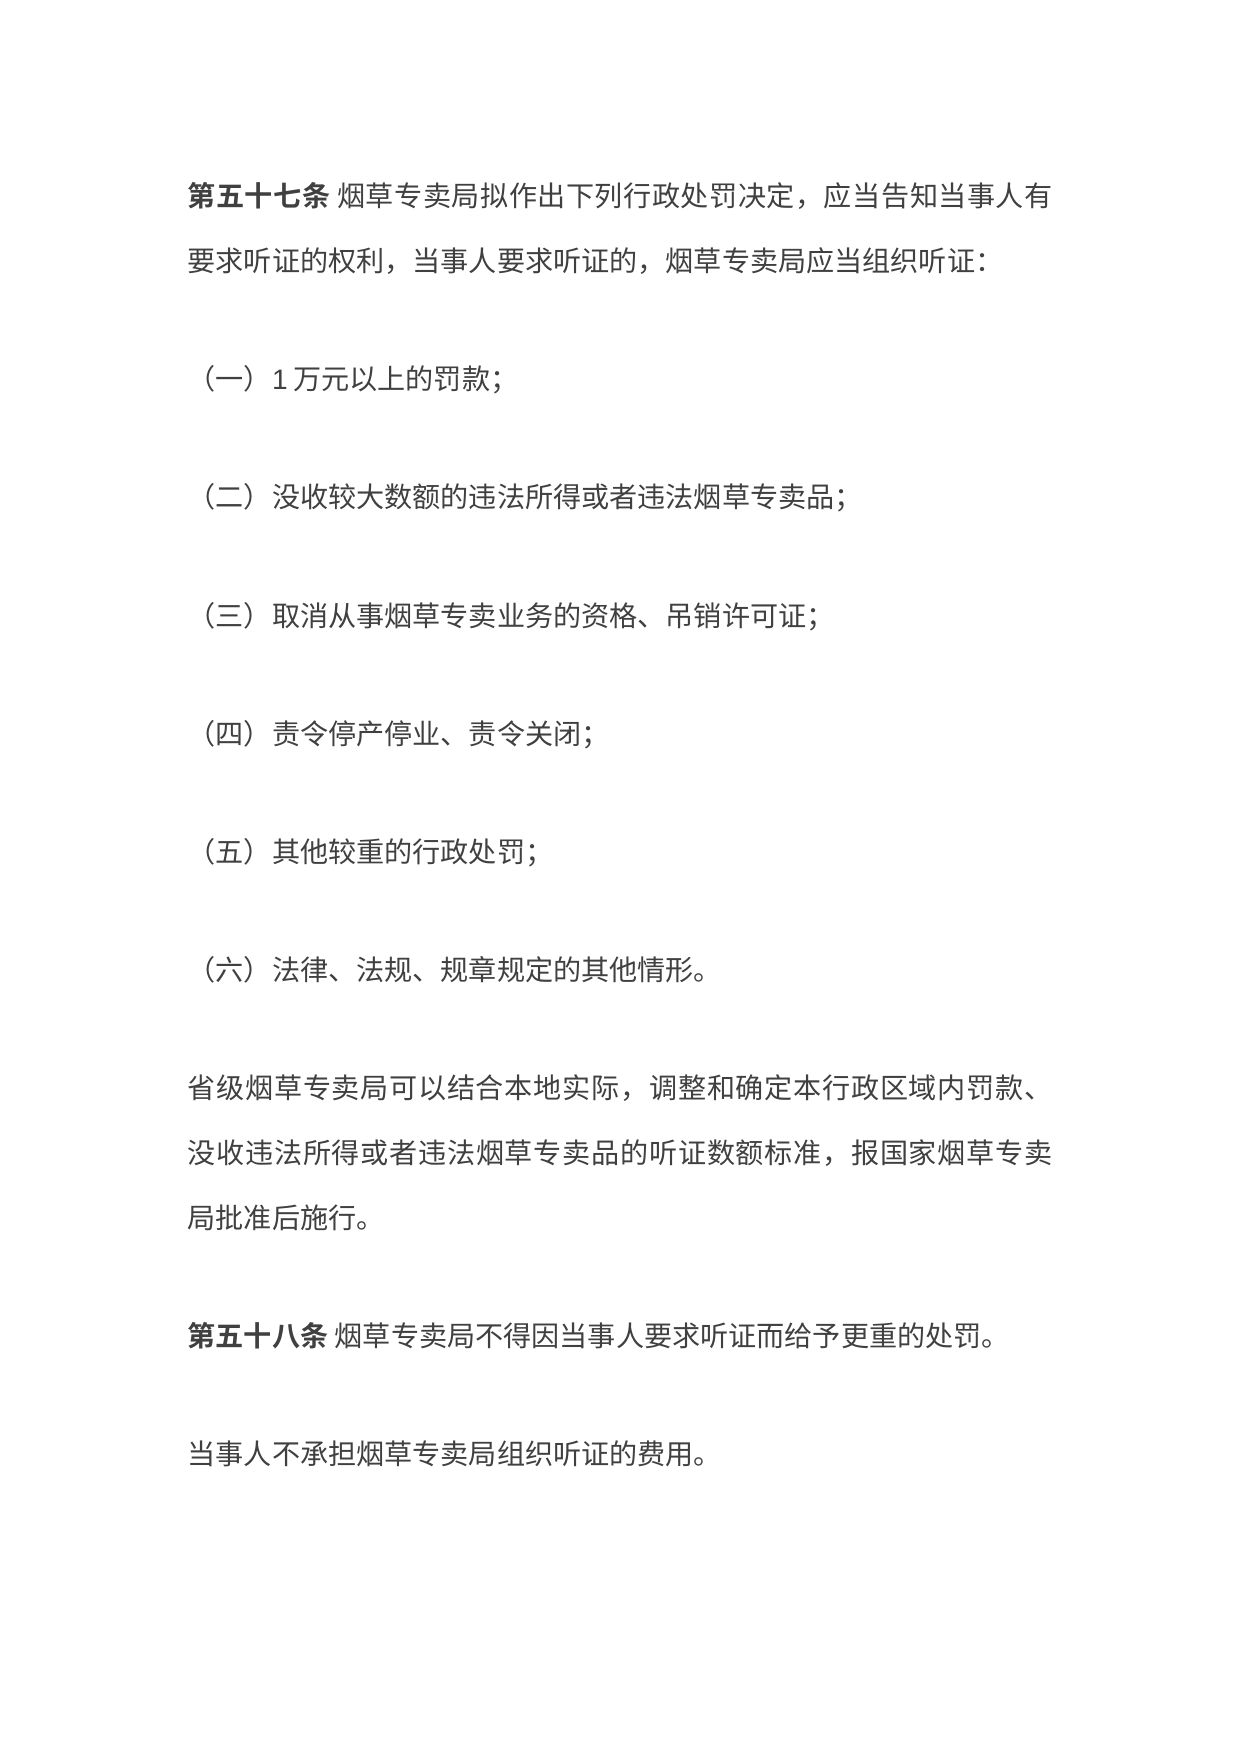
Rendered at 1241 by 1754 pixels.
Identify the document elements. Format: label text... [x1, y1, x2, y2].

text 第五十八条 烟草专卖局不得因当事人要求听证而给予更重的处罚。 [187, 1302, 1053, 1367]
text 省级烟草专卖局可以结合本地实际，调整和确定本行政区域内罚款、没收违法所得或者违法烟草专卖品的听证数额标准，报国家烟草专卖局批准后施行。 [187, 1054, 1053, 1249]
text （三）取消从事烟草专卖业务的资格、吊销许可证； [187, 581, 1053, 646]
text 当事人不承担烟草专卖局组织听证的费用。 [187, 1420, 1053, 1485]
text 第五十七条 烟草专卖局拟作出下列行政处罚决定，应当告知当事人有要求听证的权利，当事人要求听证的，烟草专卖局应当组织听证： [187, 162, 1053, 292]
text （一）1万元以上的罚款； [187, 345, 1053, 410]
text （六）法律、法规、规章规定的其他情形。 [187, 936, 1053, 1001]
text （四）责令停产停业、责令关闭； [187, 699, 1053, 764]
text （二）没收较大数额的违法所得或者违法烟草专卖品； [187, 463, 1053, 528]
text （五）其他较重的行政处罚； [187, 818, 1053, 883]
